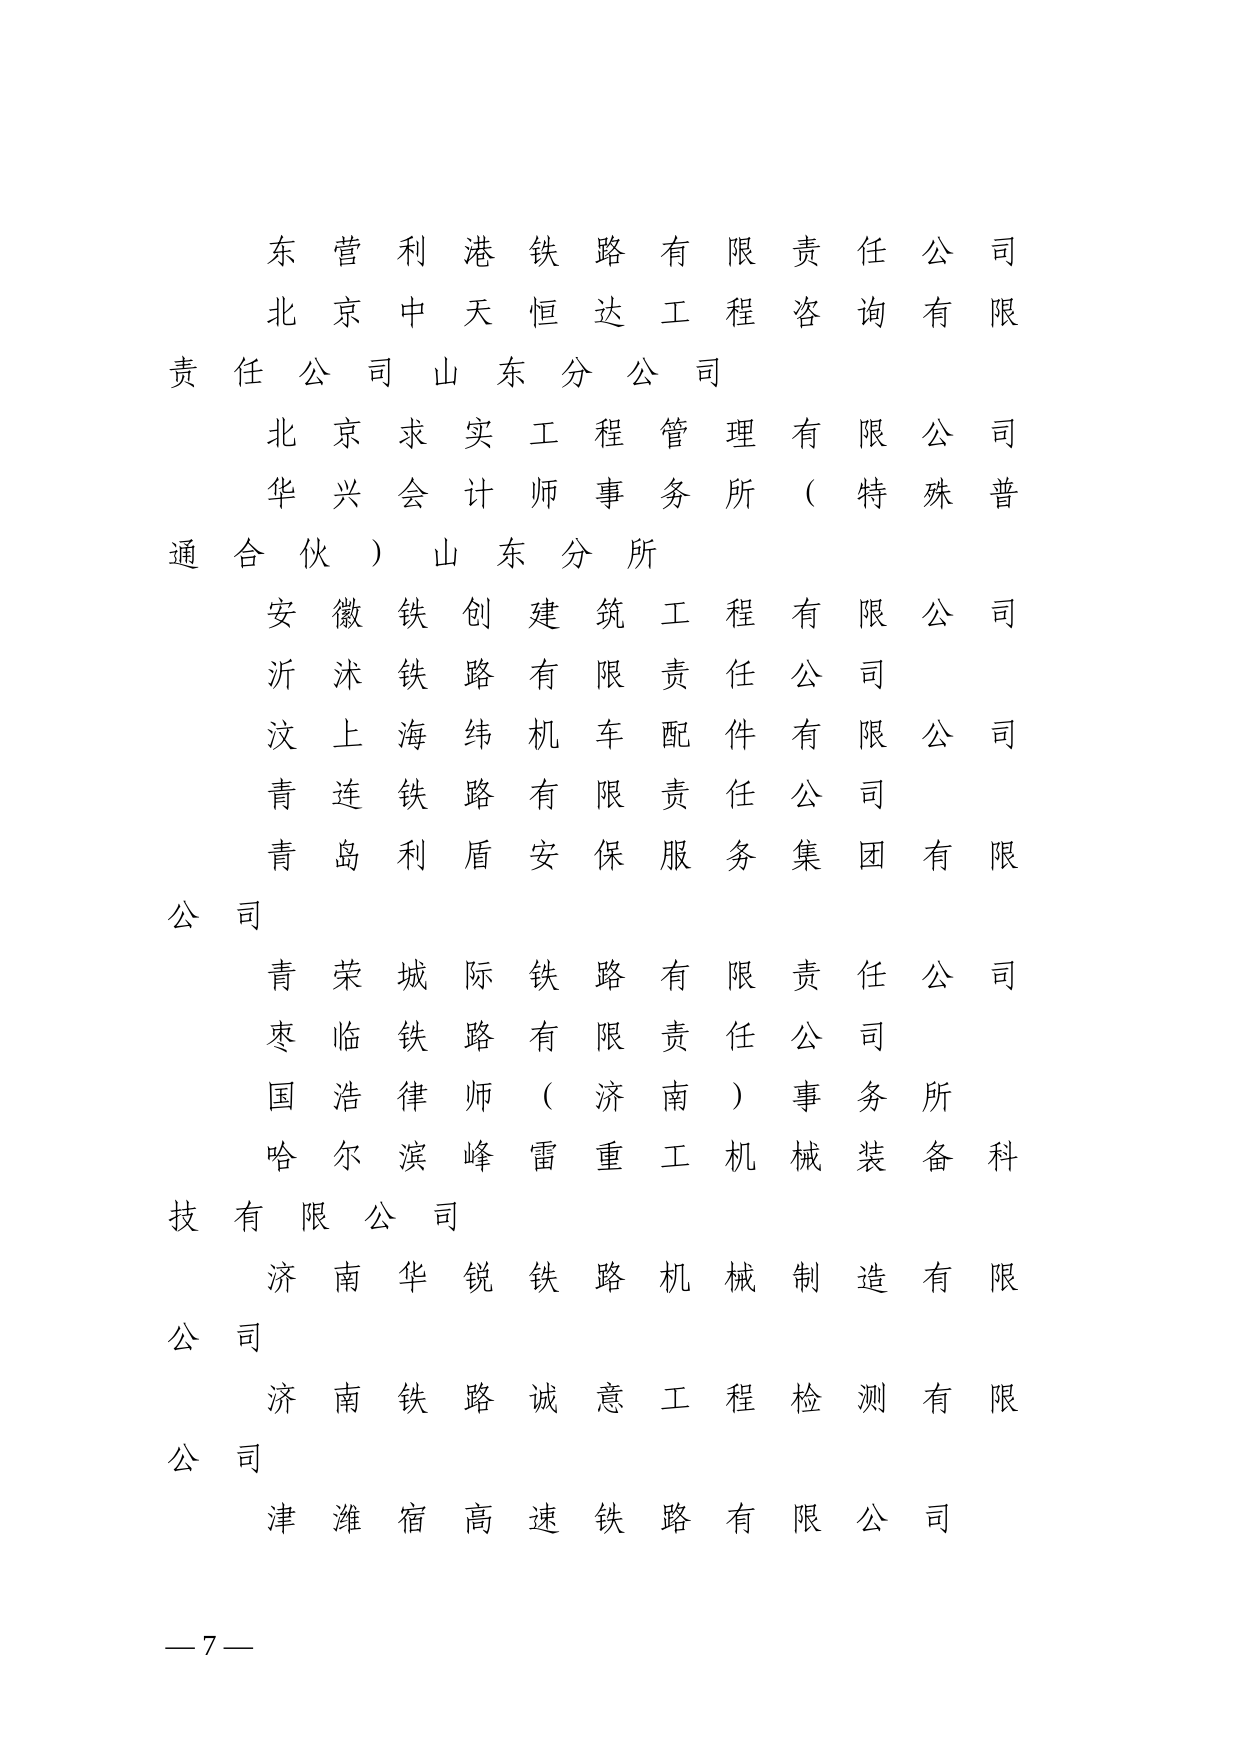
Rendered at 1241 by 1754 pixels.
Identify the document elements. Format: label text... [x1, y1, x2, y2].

text 国浩律师（济南）事务所 [167, 1064, 1085, 1124]
text 济南华锐铁路机械制造有限公司 [167, 1245, 1085, 1365]
text 安徽铁创建筑工程有限公司 [167, 581, 1085, 642]
text 青岛利盾安保服务集团有限公司 [167, 823, 1085, 943]
text 汶上海纬机车配件有限公司 [167, 702, 1085, 762]
text 枣临铁路有限责任公司 [167, 1003, 1085, 1064]
text 津潍宿高速铁路有限公司 [167, 1486, 1085, 1546]
text 哈尔滨峰雷重工机械装备科技有限公司 [167, 1124, 1085, 1245]
text 济南铁路诚意工程检测有限公司 [167, 1365, 1085, 1486]
text 北京求实工程管理有限公司 [167, 400, 1085, 461]
text 东营利港铁路有限责任公司 [167, 219, 1085, 280]
text 沂沭铁路有限责任公司 [167, 642, 1085, 702]
text 青连铁路有限责任公司 [167, 762, 1085, 823]
text 华兴会计师事务所（特殊普通合伙）山东分所 [167, 461, 1085, 581]
text 青荣城际铁路有限责任公司 [167, 943, 1085, 1003]
text 北京中天恒达工程咨询有限责任公司山东分公司 [167, 280, 1085, 400]
